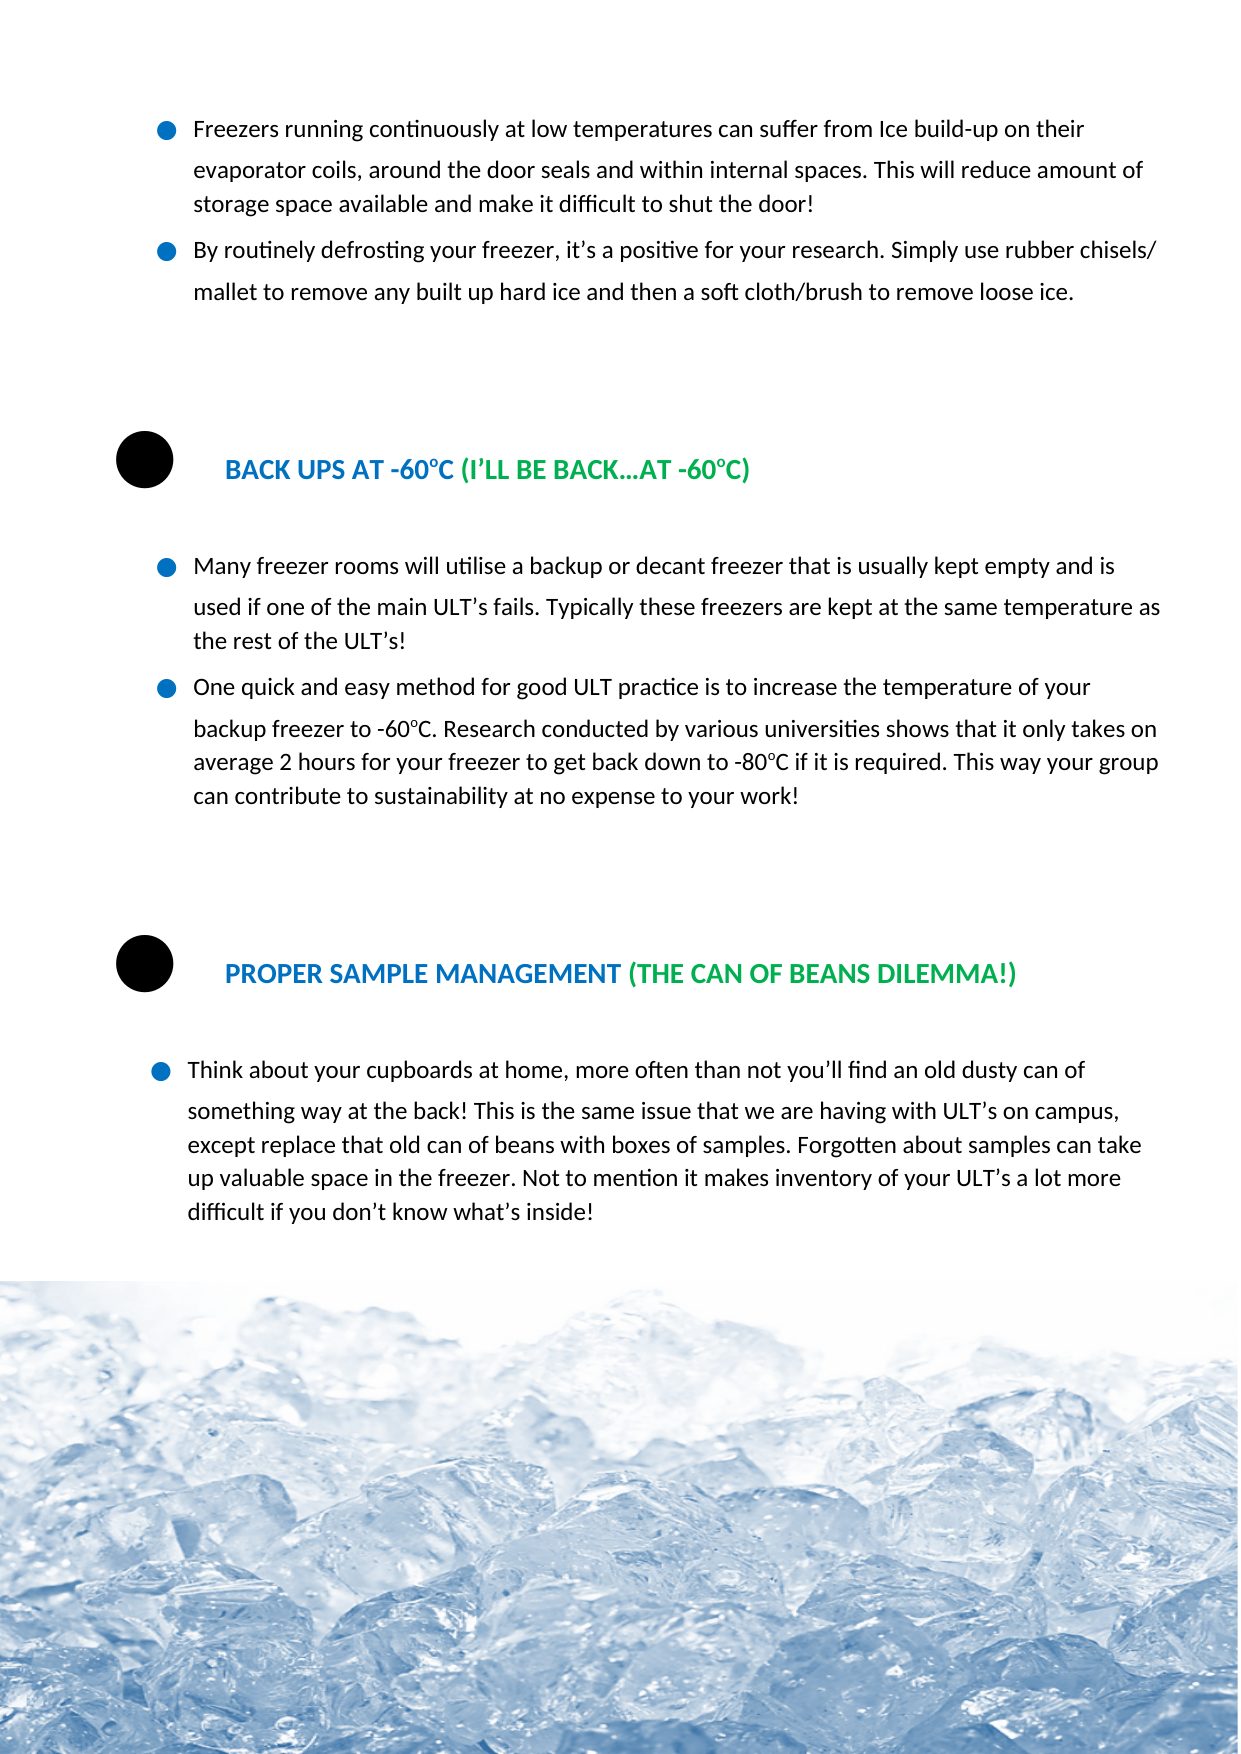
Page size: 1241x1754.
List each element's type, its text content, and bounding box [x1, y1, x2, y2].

list PROPER SAMPLE MANAGEMENT (THE CAN OF BEANS DILEMMA!) [112, 872, 1165, 1026]
list Freezers running continuously at low temperatures can suffer from Ice build-up on their evaporator coils, around the door seals and within internal spaces. This will reduce amount of storage space available and make it difficult to shut the door! [156, 100, 1165, 219]
list BACK UPS AT -60oC (I’LL BE BACK…AT -60oC) [112, 368, 1165, 522]
picture [0, 1281, 1238, 1754]
list One quick and easy method for good ULT practice is to increase the temperature of your backup freezer to -60oC. Research conducted by various universities shows that it only takes on average 2 hours for your freezer to get back down to -80oC if it is required. This way your group can contribute to sustainability at no expense to your work! [156, 658, 1165, 810]
list By routinely defrosting your freezer, it’s a positive for your research. Simply use rubber chisels/ mallet to remove any built up hard ice and then a soft cloth/brush to remove loose ice. [156, 222, 1165, 307]
list Think about your cupboards at home, more often than not you’ll find an old dusty can of something way at the back! This is the same issue that we are having with ULT’s on campus, except replace that old can of beans with boxes of samples. Forgotten about samples can take up valuable space in the freezer. Not to mention it makes inventory of your ULT’s a lot more difficult if you don’t know what’s inside! [150, 1041, 1165, 1226]
list Many freezer rooms will utilise a backup or decant freezer that is usually kept empty and is used if one of the main ULT’s fails. Typically these freezers are kept at the same temperature as the rest of the ULT’s! [156, 537, 1165, 656]
